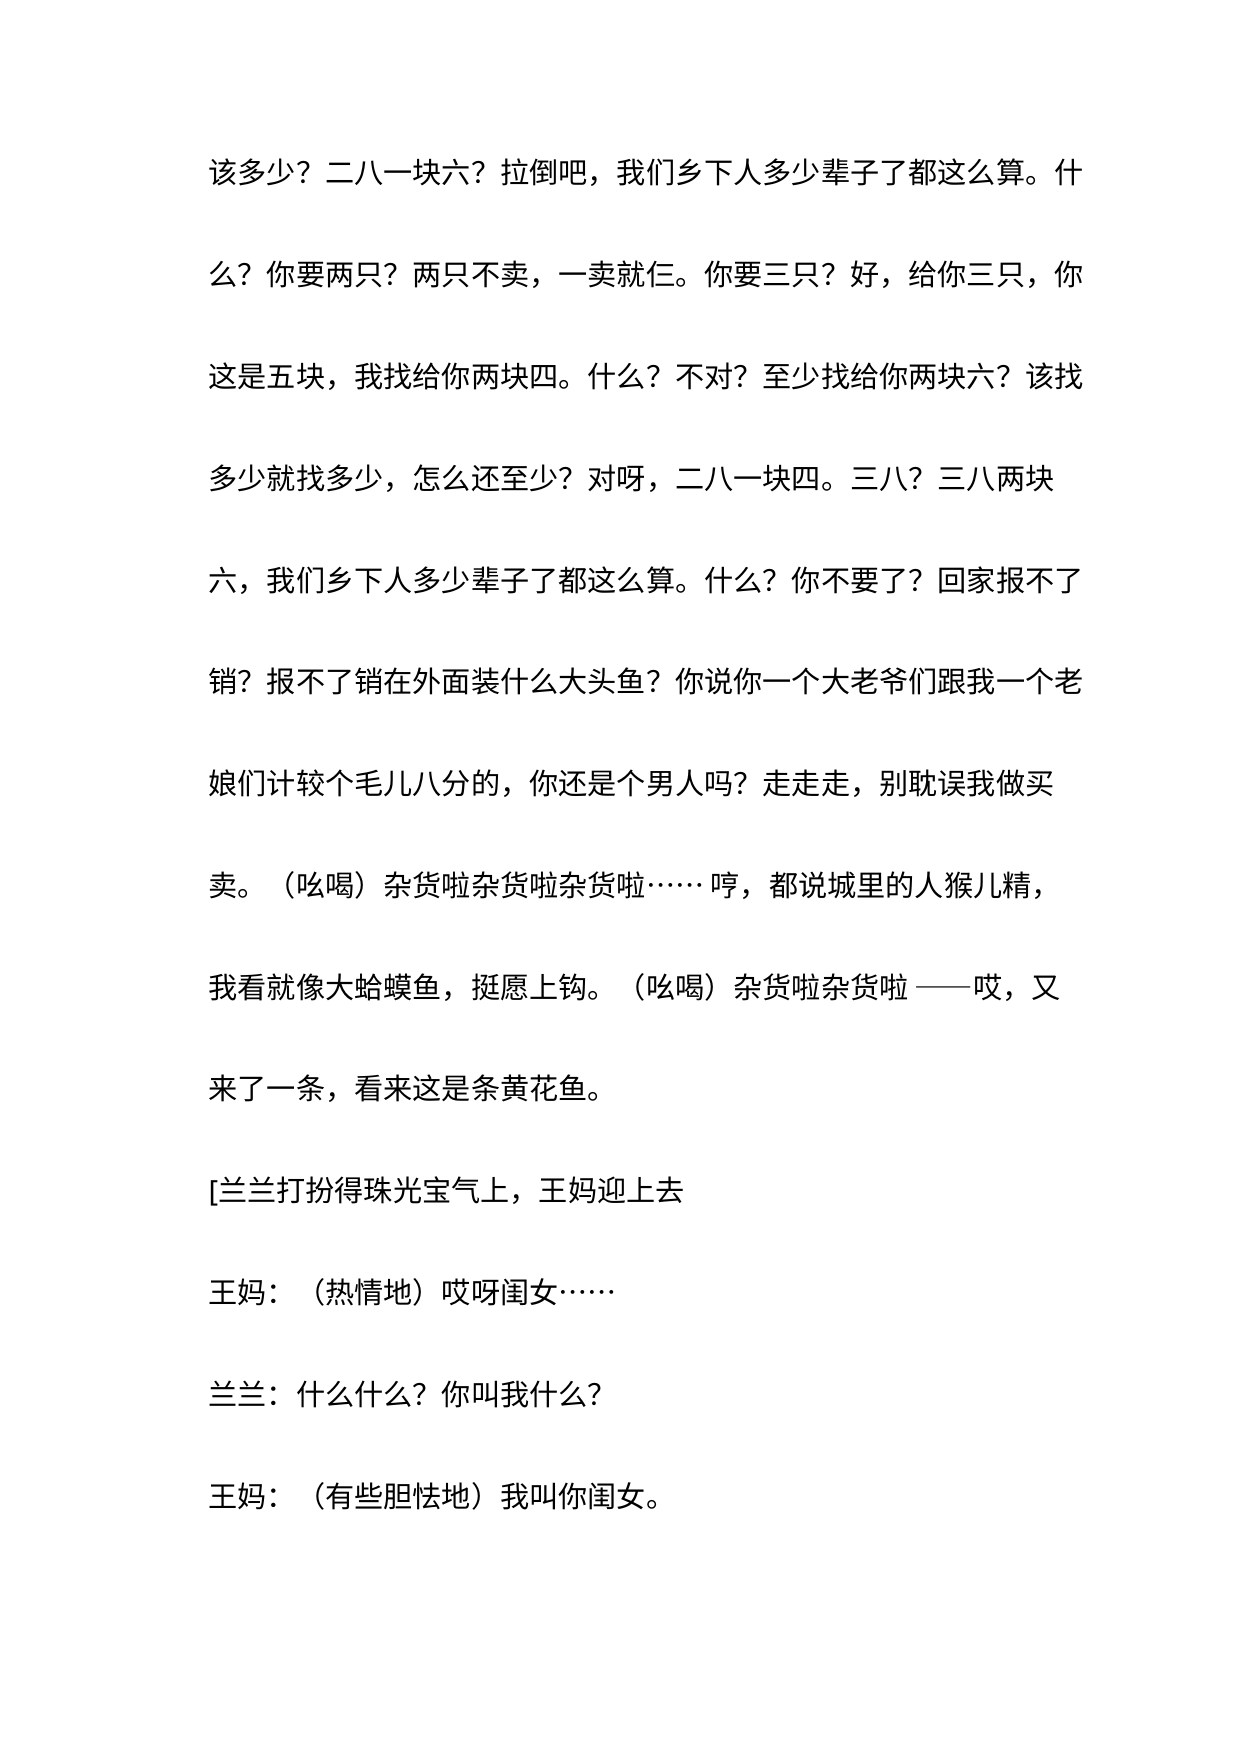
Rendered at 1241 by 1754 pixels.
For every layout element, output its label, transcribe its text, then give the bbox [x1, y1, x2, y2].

text 这是五块，我找给你两块四。什么？不对？至少找给你两块六？该找 [150, 353, 1090, 396]
text 销？报不了销在外面装什么大头鱼？你说你一个大老爷们跟我一个老 [150, 659, 1090, 701]
text 我看就像大蛤蟆鱼，挺愿上钩。（吆喝）杂货啦杂货啦 ——哎，又 [150, 964, 1090, 1006]
text 六，我们乡下人多少辈子了都这么算。什么？你不要了？回家报不了 [150, 557, 1090, 599]
text 卖。（吆喝）杂货啦杂货啦杂货啦…… 哼，都说城里的人猴儿精， [150, 862, 1090, 905]
text 兰兰：什么什么？你叫我什么？ [150, 1371, 1090, 1414]
text 王妈：（有些胆怯地）我叫你闺女。 [150, 1473, 1090, 1516]
text 么？你要两只？两只不卖，一卖就仨。你要三只？好，给你三只，你 [150, 252, 1090, 294]
text 来了一条，看来这是条黄花鱼。 [150, 1066, 1090, 1108]
text 多少就找多少，怎么还至少？对呀，二八一块四。三八？三八两块 [150, 455, 1090, 498]
text 该多少？二八一块六？拉倒吧，我们乡下人多少辈子了都这么算。什 [150, 150, 1090, 192]
text [兰兰打扮得珠光宝气上，王妈迎上去 [150, 1168, 1090, 1210]
text 王妈：（热情地）哎呀闺女…… [150, 1270, 1090, 1312]
text 娘们计较个毛儿八分的，你还是个男人吗？走走走，别耽误我做买 [150, 761, 1090, 803]
